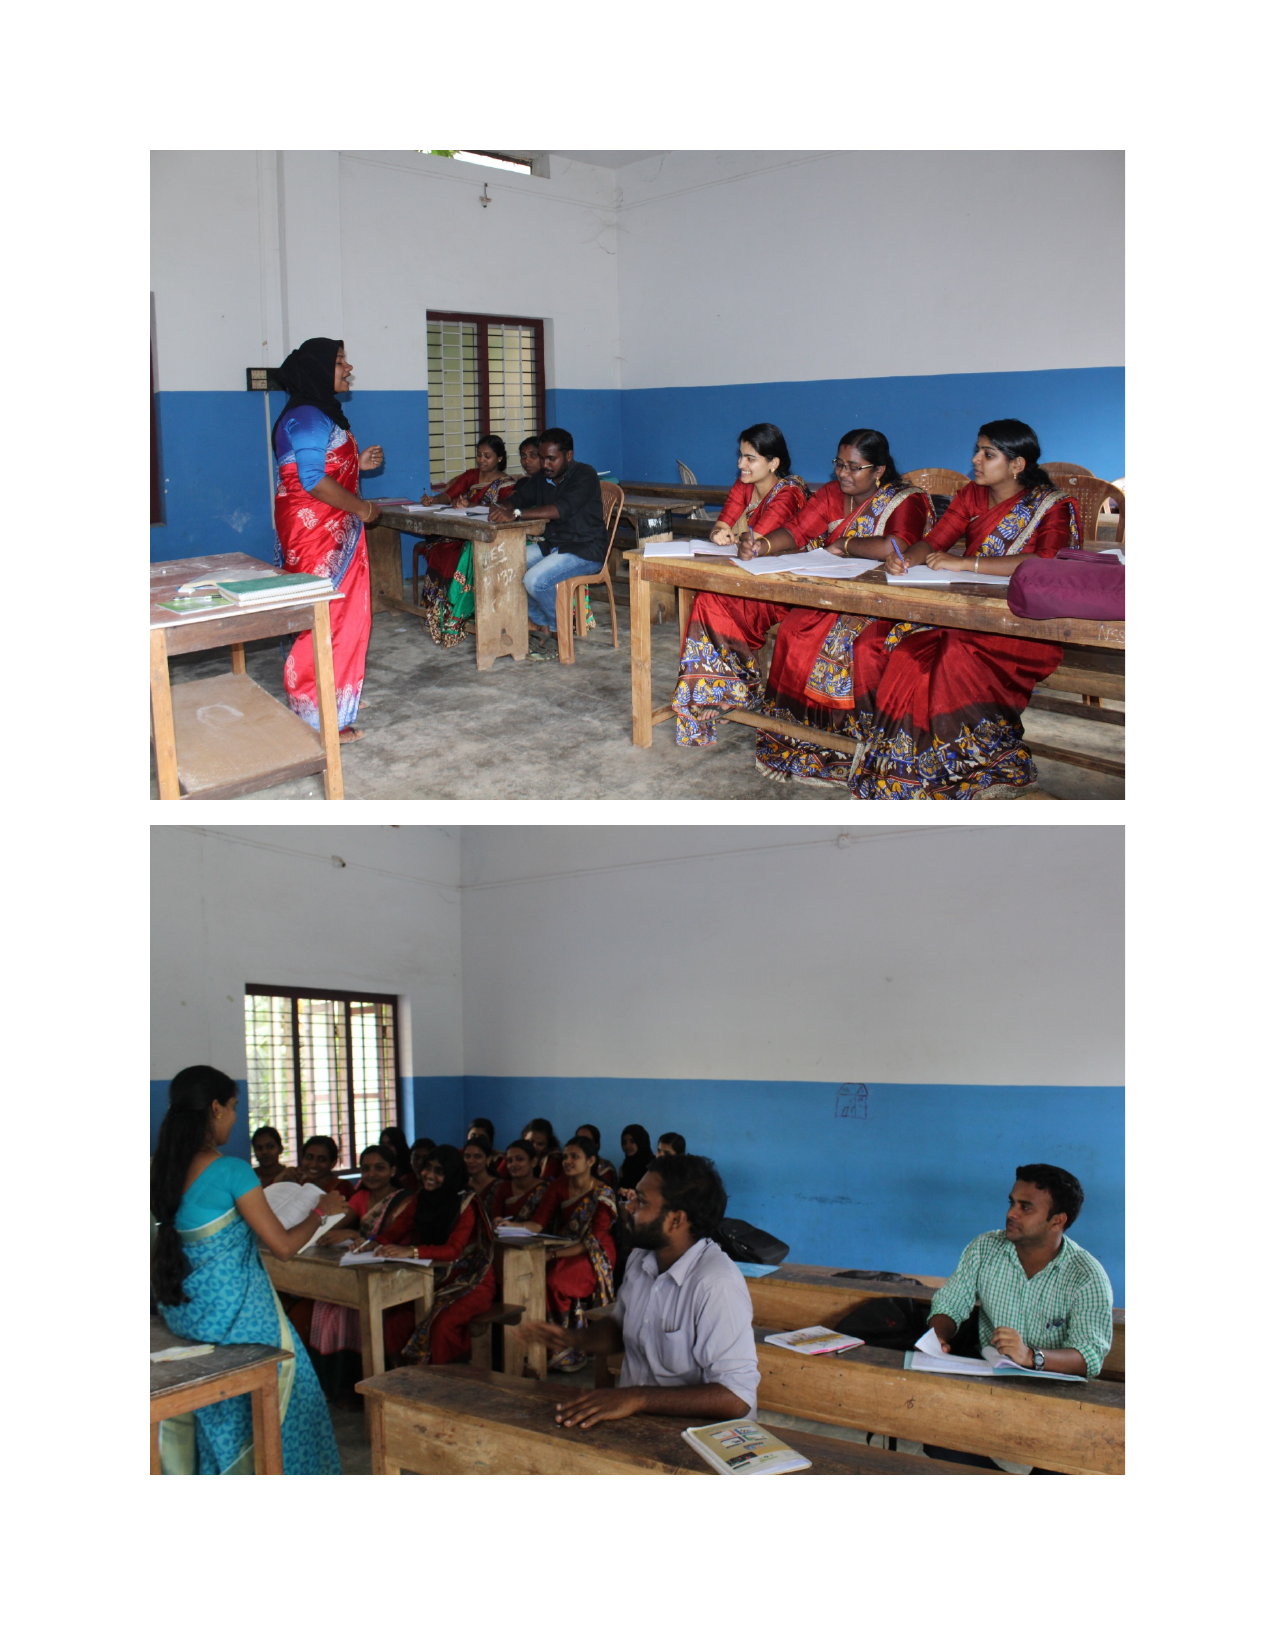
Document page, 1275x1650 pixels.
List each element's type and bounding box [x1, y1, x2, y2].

picture [150, 150, 1125, 800]
picture [150, 825, 1125, 1475]
